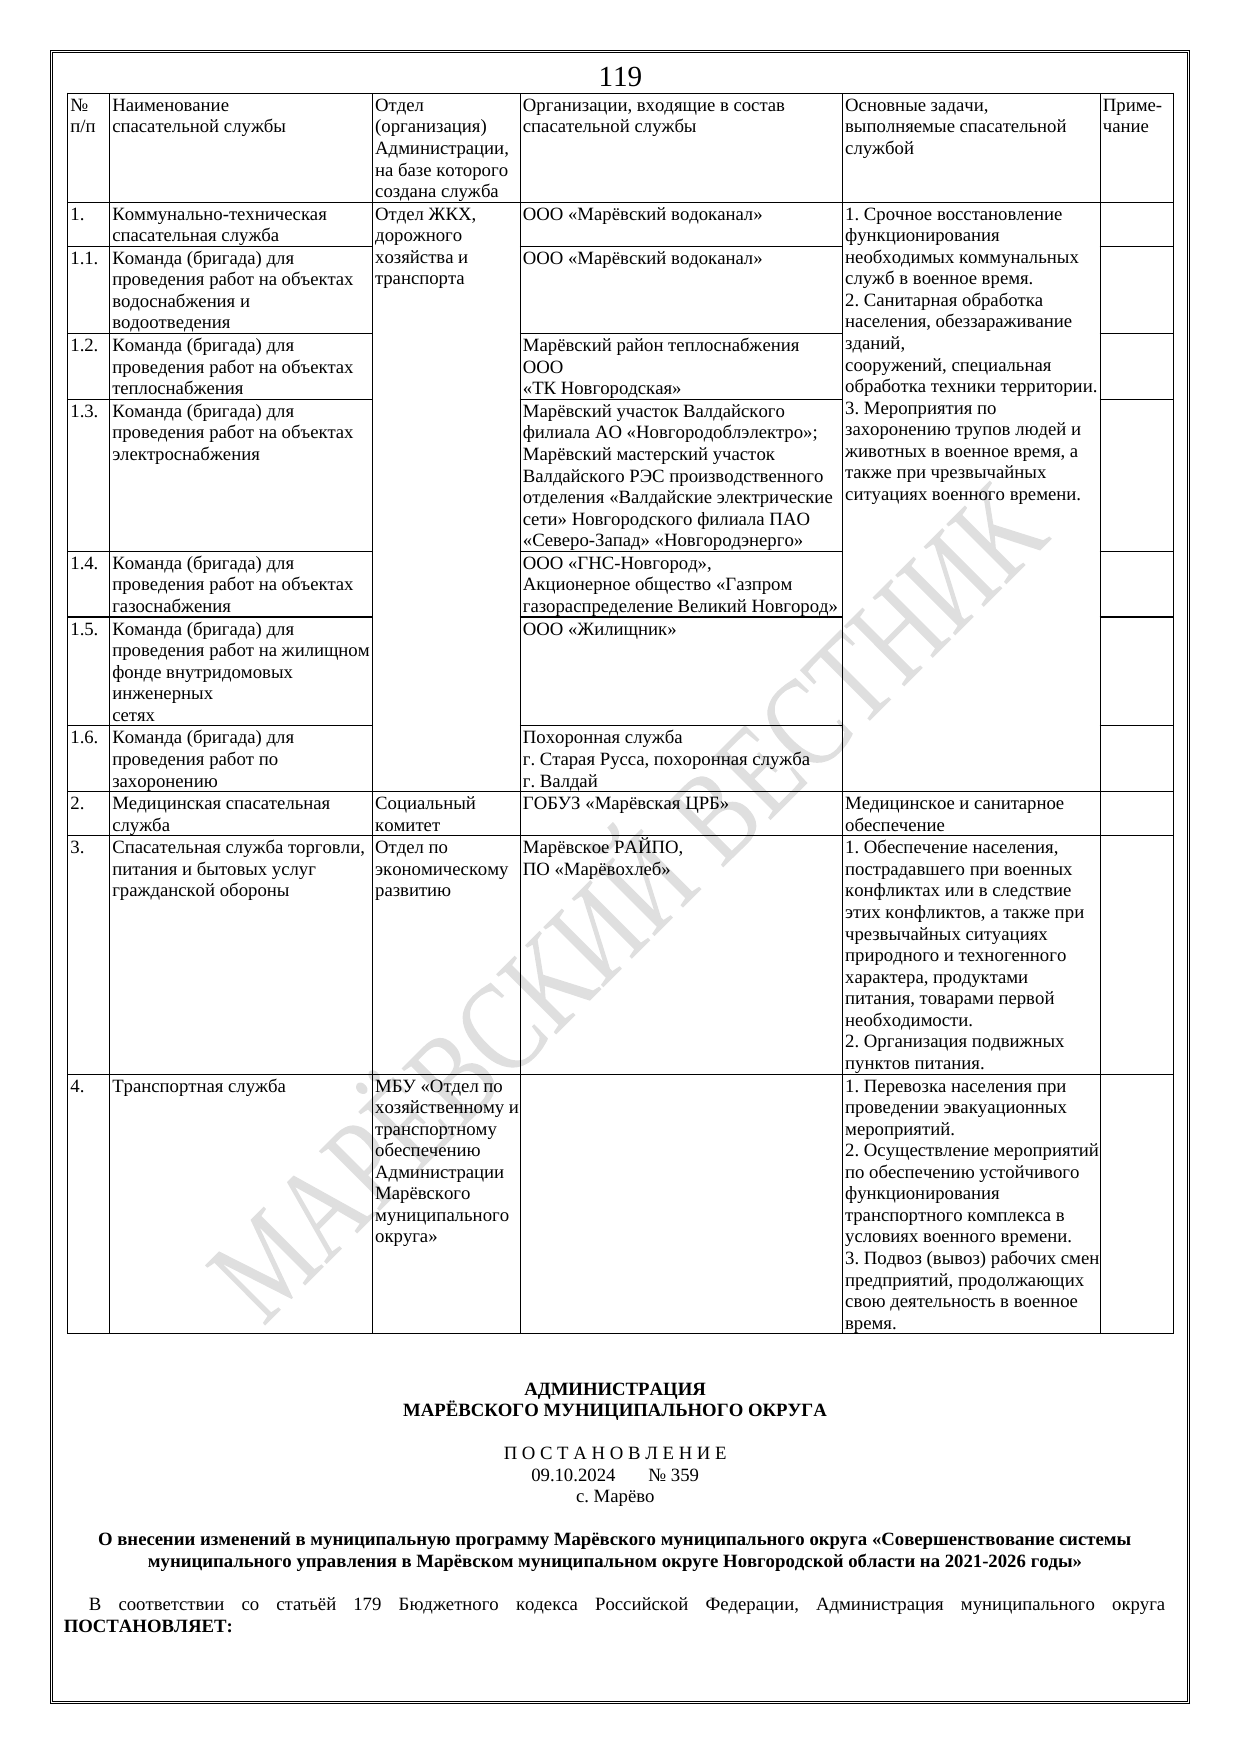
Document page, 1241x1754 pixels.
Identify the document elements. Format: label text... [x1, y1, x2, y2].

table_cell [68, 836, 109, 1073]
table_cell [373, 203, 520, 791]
text П О С Т А Н О В Л Е Н И Е [63, 1442, 1167, 1464]
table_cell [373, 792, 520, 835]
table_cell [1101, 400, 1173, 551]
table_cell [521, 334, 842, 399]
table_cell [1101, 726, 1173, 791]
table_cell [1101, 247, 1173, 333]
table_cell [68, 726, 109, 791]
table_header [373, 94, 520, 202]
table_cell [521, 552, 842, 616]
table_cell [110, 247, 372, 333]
text 09.10.2024 № 359 [63, 1464, 1167, 1485]
text О внесении изменений в муниципальную программу Марёвского муниципального округа «Совершенствование системы муниципального управления в Марёвском муниципальном округе Новгородской области на 2021-2026 годы» [63, 1528, 1167, 1571]
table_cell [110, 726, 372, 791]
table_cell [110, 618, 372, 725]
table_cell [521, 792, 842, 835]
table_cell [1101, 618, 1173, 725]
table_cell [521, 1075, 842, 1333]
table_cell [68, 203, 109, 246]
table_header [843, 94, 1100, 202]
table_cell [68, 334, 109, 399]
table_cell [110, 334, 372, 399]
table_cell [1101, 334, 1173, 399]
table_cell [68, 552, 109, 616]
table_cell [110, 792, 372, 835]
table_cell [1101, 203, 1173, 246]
text АДМИНИСТРАЦИЯ [63, 1377, 1167, 1399]
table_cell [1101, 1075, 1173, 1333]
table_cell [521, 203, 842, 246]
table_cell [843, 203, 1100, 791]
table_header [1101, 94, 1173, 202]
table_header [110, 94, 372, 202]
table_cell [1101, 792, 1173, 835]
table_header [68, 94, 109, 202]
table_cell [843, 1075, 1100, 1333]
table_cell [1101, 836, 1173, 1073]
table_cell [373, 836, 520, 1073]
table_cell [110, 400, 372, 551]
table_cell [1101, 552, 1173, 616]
text В соответствии со статьёй 179 Бюджетного кодекса Российской Федерации, Администрация муниципального округа ПОСТАНОВЛЯЕТ: [63, 1593, 1167, 1636]
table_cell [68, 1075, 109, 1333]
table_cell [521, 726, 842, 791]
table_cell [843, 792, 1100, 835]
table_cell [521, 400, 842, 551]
text МАРЁВСКОГО МУНИЦИПАЛЬНОГО ОКРУГА [63, 1399, 1167, 1421]
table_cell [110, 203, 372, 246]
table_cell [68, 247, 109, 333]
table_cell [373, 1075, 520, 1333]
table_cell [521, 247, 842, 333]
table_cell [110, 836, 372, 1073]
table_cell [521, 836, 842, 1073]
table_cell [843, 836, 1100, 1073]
text с. Марёво [63, 1485, 1167, 1507]
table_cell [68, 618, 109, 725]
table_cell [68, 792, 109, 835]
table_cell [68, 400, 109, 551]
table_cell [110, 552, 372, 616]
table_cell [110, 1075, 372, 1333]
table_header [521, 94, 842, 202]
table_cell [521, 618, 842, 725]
